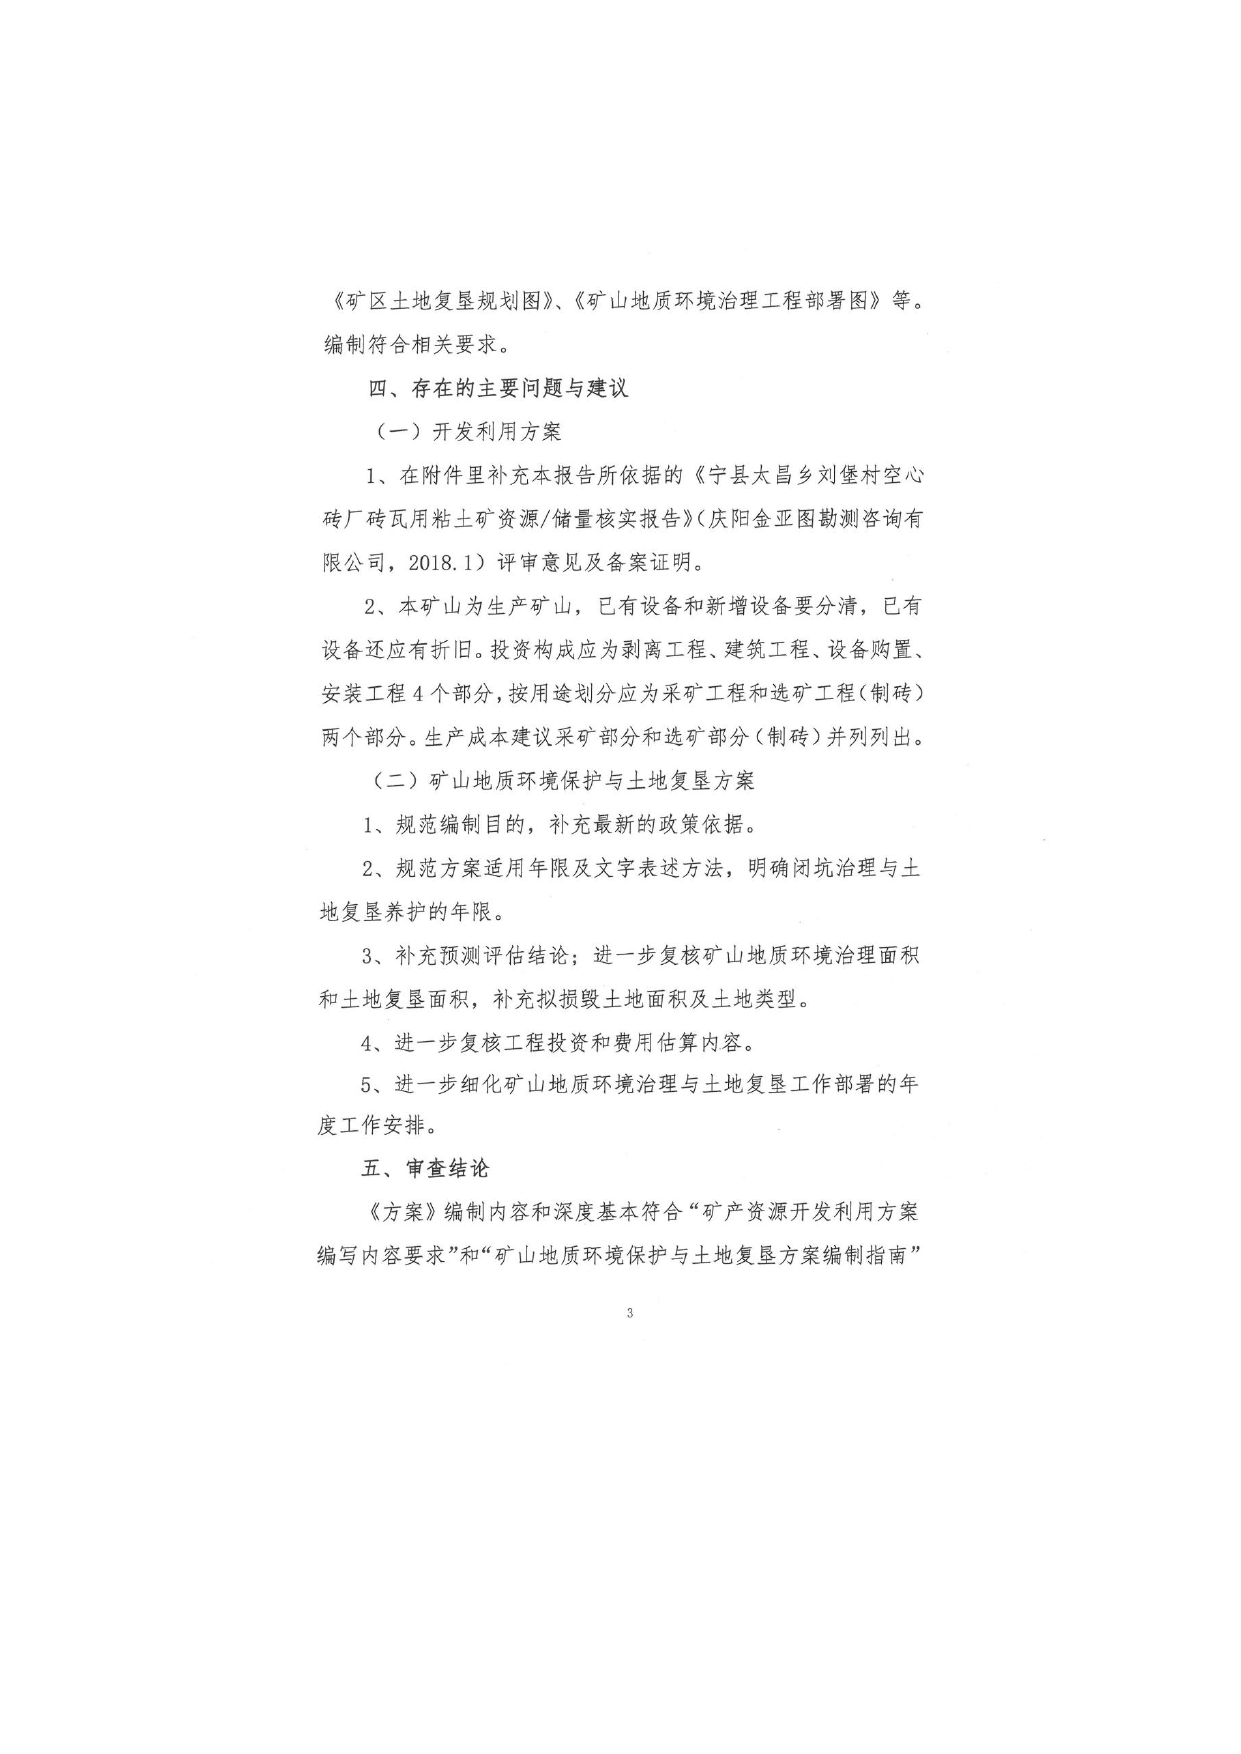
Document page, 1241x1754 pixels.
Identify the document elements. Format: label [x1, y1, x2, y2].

picture [187, 162, 1052, 1385]
